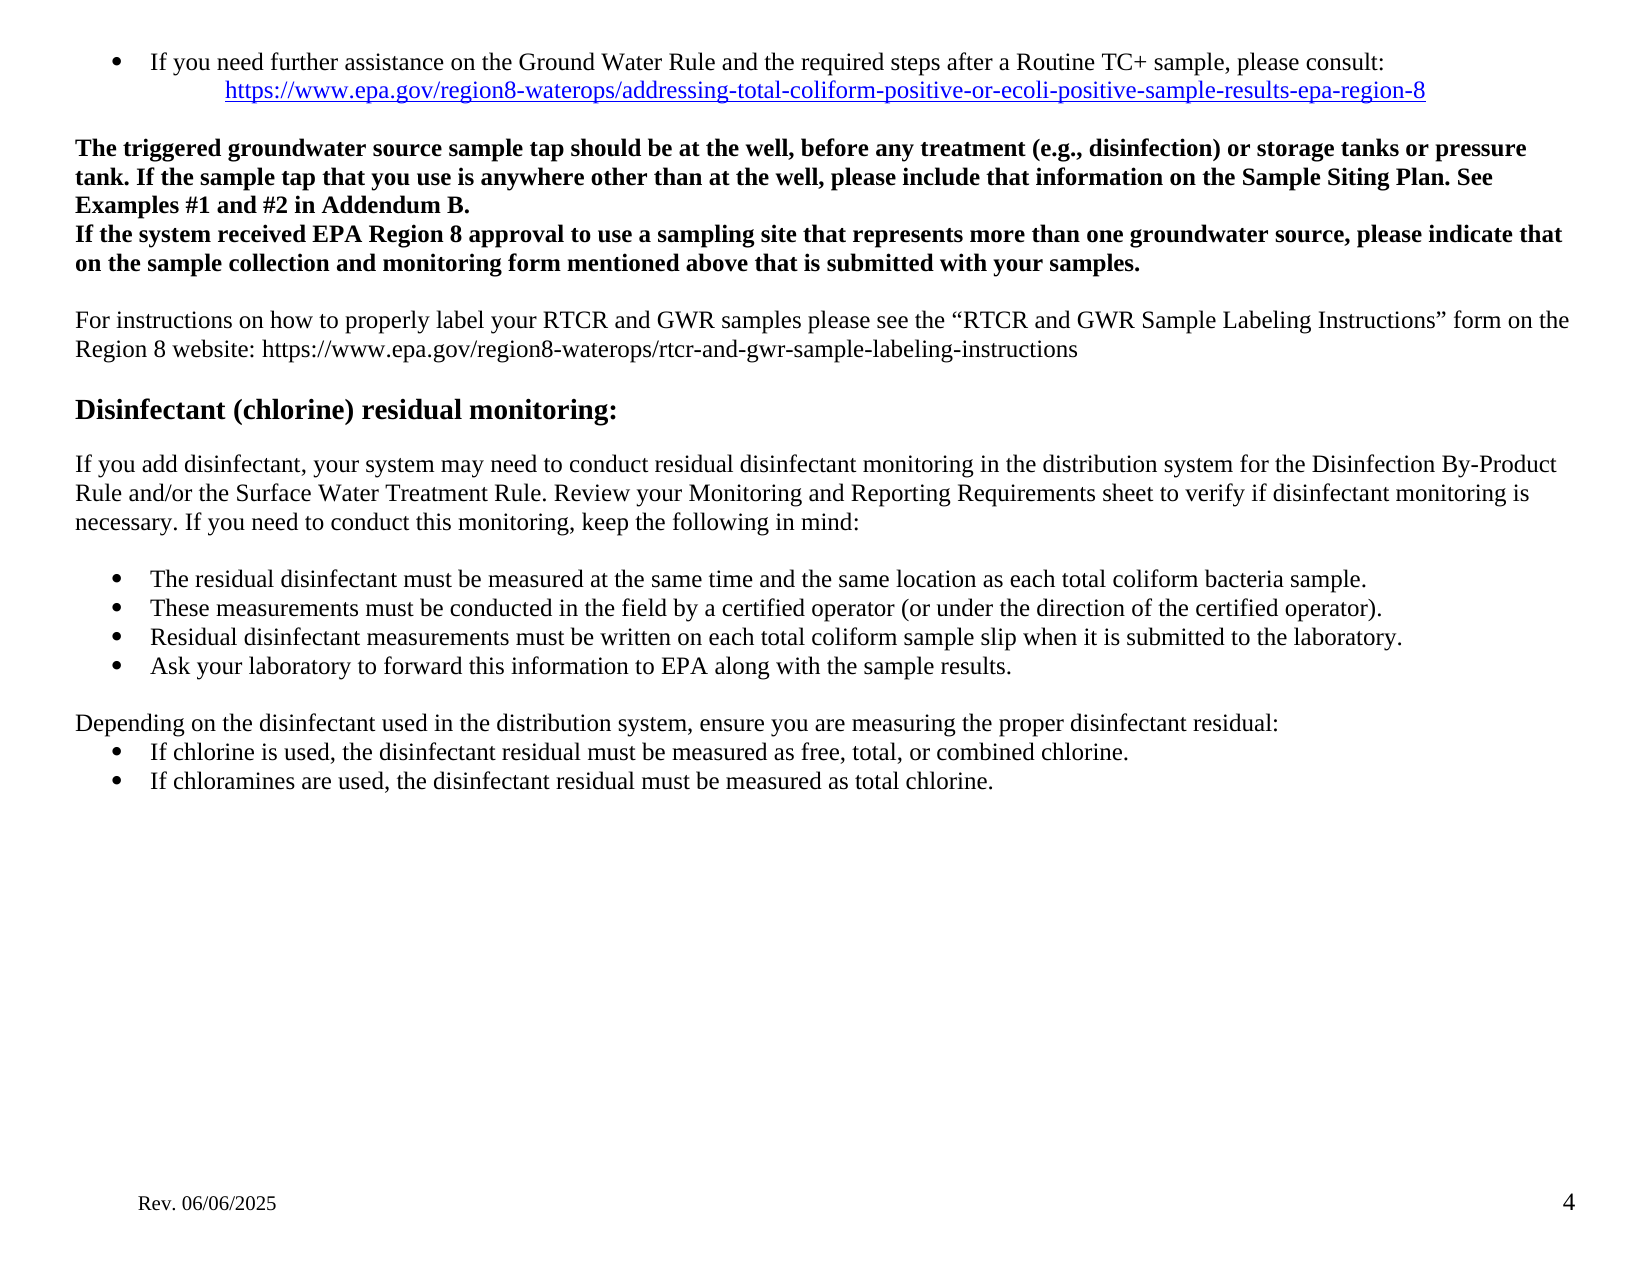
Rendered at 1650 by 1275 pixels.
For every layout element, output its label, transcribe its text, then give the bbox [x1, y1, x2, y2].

text Depending on the disinfectant used in the distribution system, ensure you are measuring the proper disinfectant residual: [75, 708, 1575, 737]
text If you add disinfectant, your system may need to conduct residual disinfectant monitoring in the distribution system for the Disinfection By-Product Rule and/or the Surface Water Treatment Rule. Review your Monitoring and Reporting Requirements sheet to verify if disinfectant monitoring is necessary. If you need to conduct this monitoring, keep the following in mind: [75, 449, 1575, 536]
text If the system received EPA Region 8 approval to use a sampling site that represents more than one groundwater source, please indicate that on the sample collection and monitoring form mentioned above that is submitted with your samples. [75, 219, 1575, 277]
list Residual disinfectant measurements must be written on each total coliform sample slip when it is submitted to the laboratory. [112, 622, 1575, 651]
text The triggered groundwater source sample tap should be at the well, before any treatment (e.g., disinfection) or storage tanks or pressure tank. If the sample tap that you use is anywhere other than at the well, please include that information on the Sample Siting Plan. See Examples #1 and #2 in Addendum B. [75, 133, 1575, 219]
text For instructions on how to properly label your RTCR and GWR samples please see the “RTCR and GWR Sample Labeling Instructions” form on the Region 8 website: https://www.epa.gov/region8-waterops/rtcr-and-gwr-sample-labeling-instructions [75, 306, 1575, 363]
list If you need further assistance on the Ground Water Rule and the required steps after a Routine TC+ sample, please consult: [112, 47, 1575, 76]
list If chlorine is used, the disinfectant residual must be measured as free, total, or combined chlorine. [112, 737, 1575, 766]
list If chloramines are used, the disinfectant residual must be measured as total chlorine. [112, 766, 1575, 794]
list The residual disinfectant must be measured at the same time and the same location as each total coliform bacteria sample. [112, 564, 1575, 593]
list Ask your laboratory to forward this information to EPA along with the sample results. [112, 651, 1575, 679]
text https://www.epa.gov/region8-waterops/addressing-total-coliform-positive-or-ecoli-positive-sample-results-epa-region-8 [187, 76, 1575, 104]
list These measurements must be conducted in the field by a certified operator (or under the direction of the certified operator). [112, 593, 1575, 622]
text Disinfectant (chlorine) residual monitoring: [75, 392, 1575, 425]
